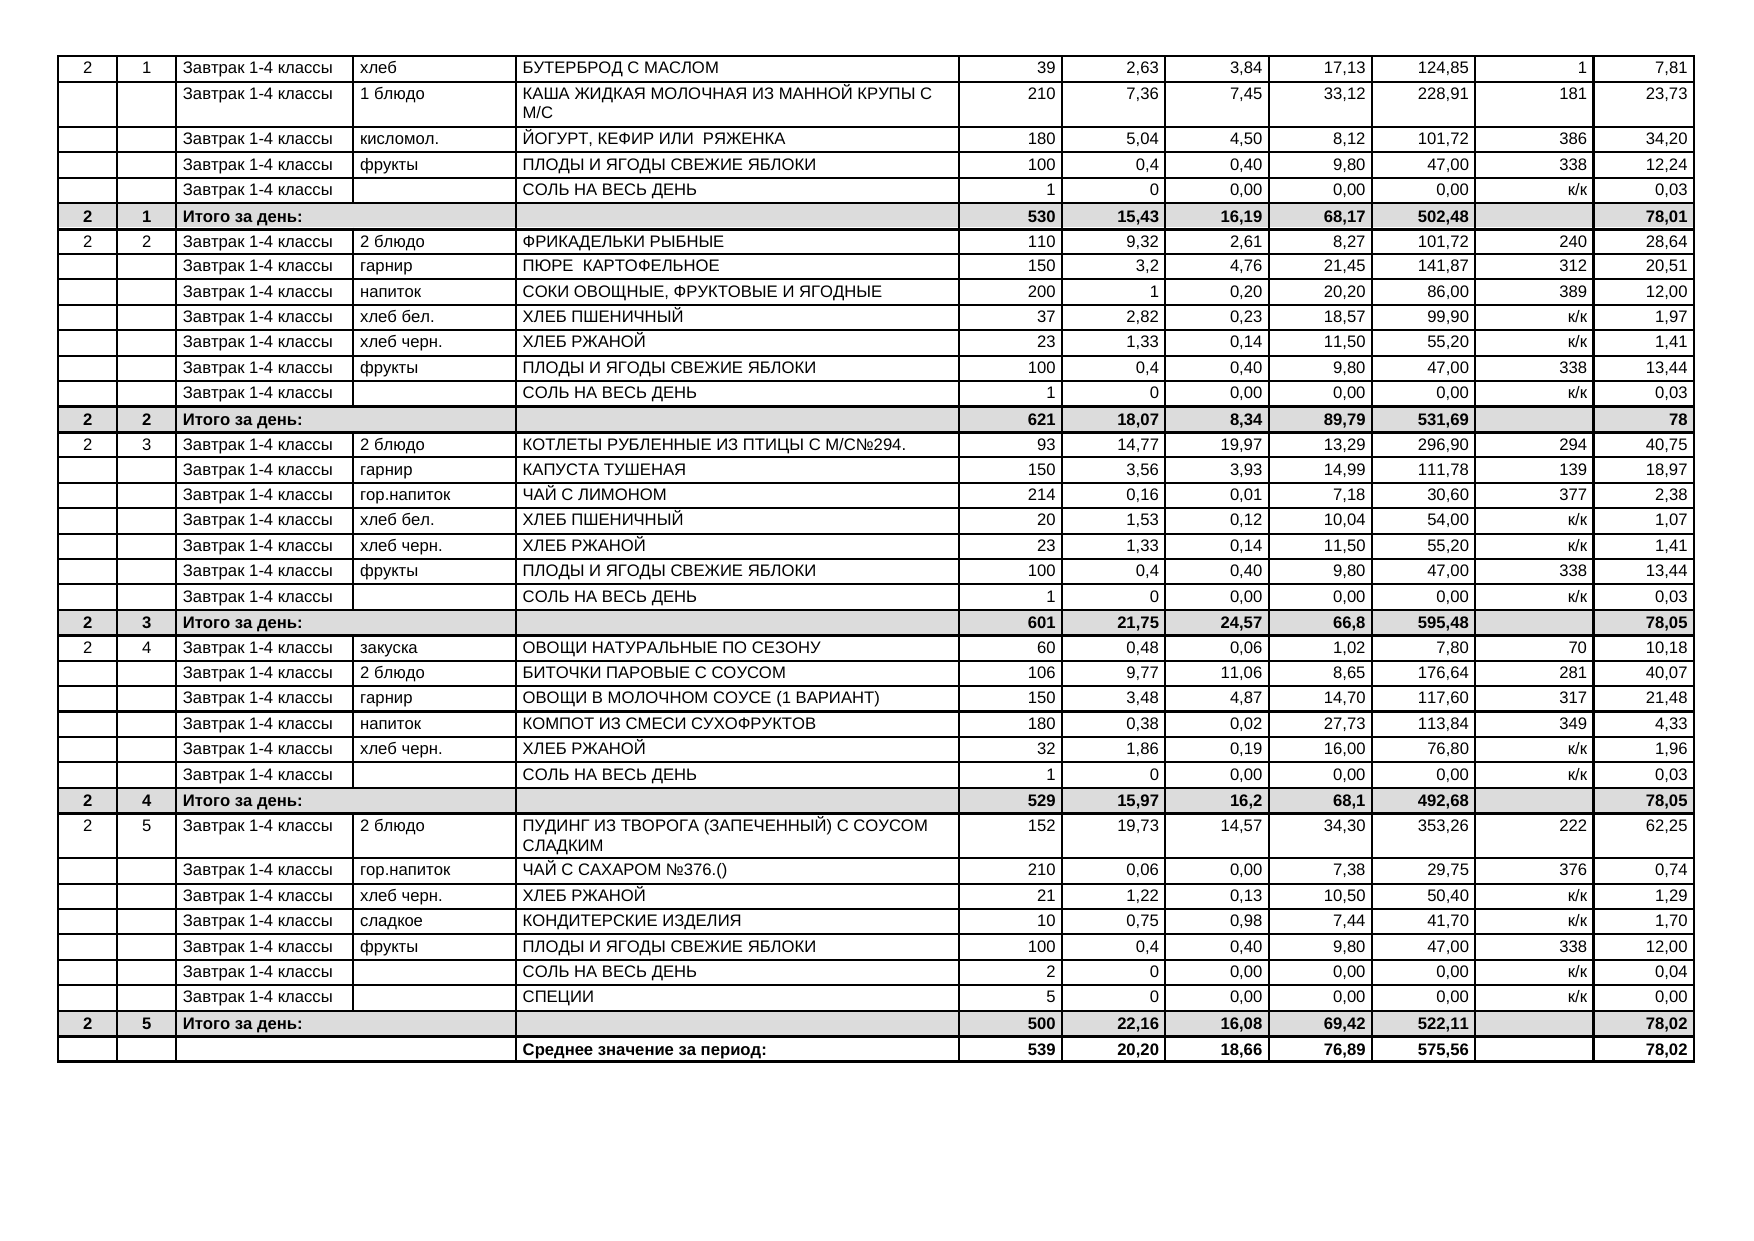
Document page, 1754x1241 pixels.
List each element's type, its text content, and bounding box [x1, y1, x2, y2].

table_cell 100 [960, 357, 1061, 380]
table_cell 1,29 [1595, 885, 1693, 908]
table_cell [59, 331, 116, 354]
table_cell Итого за день: [177, 1012, 515, 1035]
table_cell ЙОГУРТ, КЕФИР ИЛИ РЯЖЕНКА [517, 128, 958, 151]
table_header 1 [1476, 57, 1592, 81]
table_cell Завтрак 1-4 классы [177, 83, 352, 126]
table_cell 2 [59, 231, 116, 253]
table_cell 200 [960, 280, 1061, 304]
table_cell 20,20 [1063, 1038, 1164, 1060]
table_cell ХЛЕБ ПШЕНИЧНЫЙ [517, 306, 958, 329]
table_cell СОЛЬ НА ВЕСЬ ДЕНЬ [517, 585, 958, 609]
table_cell 37 [960, 306, 1061, 329]
table_cell [354, 986, 515, 1009]
table_cell 14,57 [1166, 815, 1268, 857]
table_cell 222 [1476, 815, 1592, 857]
table_cell [118, 935, 175, 959]
table_cell Завтрак 1-4 классы [177, 484, 352, 507]
table_cell 181 [1476, 83, 1592, 126]
table_cell 338 [1476, 560, 1592, 583]
table_cell к/к [1476, 179, 1592, 202]
table_cell 0,48 [1063, 637, 1164, 659]
table_cell 214 [960, 484, 1061, 507]
table_cell 21,48 [1595, 687, 1693, 710]
table_cell 78,02 [1595, 1038, 1693, 1060]
table_cell [118, 535, 175, 558]
table_cell 0,00 [1166, 179, 1268, 202]
table_cell 2 [59, 815, 116, 857]
table_cell Завтрак 1-4 классы [177, 535, 352, 558]
table_cell Завтрак 1-4 классы [177, 560, 352, 583]
table_cell к/к [1476, 738, 1592, 761]
table_cell 0,38 [1063, 713, 1164, 736]
table_cell 2 [59, 637, 116, 659]
table_cell КАПУСТА ТУШЕНАЯ [517, 458, 958, 482]
table_cell 5 [960, 986, 1061, 1009]
table_cell 89,79 [1270, 408, 1371, 431]
table_cell к/к [1476, 382, 1592, 405]
table_cell [354, 961, 515, 984]
table_cell СОЛЬ НА ВЕСЬ ДЕНЬ [517, 763, 958, 787]
table_cell 601 [960, 611, 1061, 634]
table_cell 9,80 [1270, 357, 1371, 380]
table_cell [354, 382, 515, 405]
table_cell СОЛЬ НА ВЕСЬ ДЕНЬ [517, 382, 958, 405]
table_cell [59, 153, 116, 177]
table_cell [118, 484, 175, 507]
table_cell 621 [960, 408, 1061, 431]
table_cell 11,50 [1270, 331, 1371, 354]
table_cell [118, 560, 175, 583]
table_cell гарнир [354, 255, 515, 278]
table_header Завтрак 1-4 классы [177, 57, 352, 81]
table_cell 47,00 [1373, 560, 1474, 583]
table_cell Завтрак 1-4 классы [177, 935, 352, 959]
table_cell 2 [118, 408, 175, 431]
table_cell [118, 331, 175, 354]
table_cell 21 [960, 885, 1061, 908]
table_cell 4 [118, 789, 175, 812]
table_cell 9,32 [1063, 231, 1164, 253]
table_cell 1,41 [1595, 535, 1693, 558]
table_cell 2 [59, 611, 116, 634]
table_cell [118, 458, 175, 482]
table_cell 595,48 [1373, 611, 1474, 634]
table_cell 312 [1476, 255, 1592, 278]
table_cell 4,76 [1166, 255, 1268, 278]
table_cell Завтрак 1-4 классы [177, 763, 352, 787]
table_cell [118, 713, 175, 736]
table_cell 76,80 [1373, 738, 1474, 761]
table_cell к/к [1476, 910, 1592, 933]
table_cell 7,18 [1270, 484, 1371, 507]
table_cell 34,30 [1270, 815, 1371, 857]
table_cell Завтрак 1-4 классы [177, 331, 352, 354]
table_cell 30,60 [1373, 484, 1474, 507]
table_cell Завтрак 1-4 классы [177, 687, 352, 710]
table_cell 16,2 [1166, 789, 1268, 812]
table_cell 176,64 [1373, 662, 1474, 685]
table_cell 12,00 [1595, 935, 1693, 959]
table_cell 2,38 [1595, 484, 1693, 507]
table_header 1 [118, 57, 175, 81]
table_cell 0,00 [1270, 382, 1371, 405]
table_cell 0 [1063, 585, 1164, 609]
table_cell 14,70 [1270, 687, 1371, 710]
table_cell 0,74 [1595, 859, 1693, 882]
table_cell Завтрак 1-4 классы [177, 280, 352, 304]
table_cell 28,64 [1595, 231, 1693, 253]
table_cell 502,48 [1373, 204, 1474, 227]
table_cell 2 [960, 961, 1061, 984]
table_cell 2 блюдо [354, 434, 515, 456]
table_cell Завтрак 1-4 классы [177, 434, 352, 456]
table_cell 50,40 [1373, 885, 1474, 908]
table_cell Завтрак 1-4 классы [177, 357, 352, 380]
table_cell сладкое [354, 910, 515, 933]
table_cell закуска [354, 637, 515, 659]
table_cell 1,02 [1270, 637, 1371, 659]
table_cell 7,80 [1373, 637, 1474, 659]
table_cell Завтрак 1-4 классы [177, 738, 352, 761]
table_cell 180 [960, 713, 1061, 736]
table_cell 228,91 [1373, 83, 1474, 126]
table_cell 23 [960, 535, 1061, 558]
table_cell 47,00 [1373, 153, 1474, 177]
table_cell 9,77 [1063, 662, 1164, 685]
table_cell 106 [960, 662, 1061, 685]
table_cell ФРИКАДЕЛЬКИ РЫБНЫЕ [517, 231, 958, 253]
table_cell 101,72 [1373, 231, 1474, 253]
table_cell 18,66 [1166, 1038, 1268, 1060]
table_cell 0,00 [1373, 986, 1474, 1009]
table_cell ПЛОДЫ И ЯГОДЫ СВЕЖИЕ ЯБЛОКИ [517, 935, 958, 959]
table_cell кисломол. [354, 128, 515, 151]
table_cell 0,00 [1166, 961, 1268, 984]
table_cell 0,00 [1166, 859, 1268, 882]
table_cell 1,53 [1063, 509, 1164, 532]
table_cell 1 [960, 382, 1061, 405]
table_cell ХЛЕБ РЖАНОЙ [517, 738, 958, 761]
table_cell 0,4 [1063, 935, 1164, 959]
table_cell 522,11 [1373, 1012, 1474, 1035]
table_cell 69,42 [1270, 1012, 1371, 1035]
table_cell 1 [118, 204, 175, 227]
table_cell Завтрак 1-4 классы [177, 382, 352, 405]
table_cell 55,20 [1373, 535, 1474, 558]
table_cell ПЮРЕ КАРТОФЕЛЬНОЕ [517, 255, 958, 278]
table_cell 110 [960, 231, 1061, 253]
table_cell [59, 179, 116, 202]
table_cell 78,02 [1595, 1012, 1693, 1035]
table_cell 47,00 [1373, 357, 1474, 380]
table_cell ХЛЕБ ПШЕНИЧНЫЙ [517, 509, 958, 532]
table_cell гор.напиток [354, 859, 515, 882]
table_cell Завтрак 1-4 классы [177, 637, 352, 659]
table_cell 0,03 [1595, 585, 1693, 609]
table_cell 10,18 [1595, 637, 1693, 659]
table_cell [59, 280, 116, 304]
table_cell 27,73 [1270, 713, 1371, 736]
table_cell [118, 83, 175, 126]
table_cell Итого за день: [177, 611, 515, 634]
table_cell 32 [960, 738, 1061, 761]
table_cell 3,56 [1063, 458, 1164, 482]
table_cell 1,96 [1595, 738, 1693, 761]
table_cell [118, 961, 175, 984]
table_cell [517, 1012, 958, 1035]
table_cell 150 [960, 458, 1061, 482]
table_cell 13,29 [1270, 434, 1371, 456]
table_cell [59, 306, 116, 329]
table_cell 210 [960, 83, 1061, 126]
table_cell 0,40 [1166, 560, 1268, 583]
table_cell 68,1 [1270, 789, 1371, 812]
table_cell 11,50 [1270, 535, 1371, 558]
table_cell [177, 1038, 515, 1060]
table_cell 338 [1476, 935, 1592, 959]
table_cell Завтрак 1-4 классы [177, 255, 352, 278]
table_header 124,85 [1373, 57, 1474, 81]
table_header БУТЕРБРОД С МАСЛОМ [517, 57, 958, 81]
table_cell Завтрак 1-4 классы [177, 153, 352, 177]
table_header 17,13 [1270, 57, 1371, 81]
table_cell [59, 128, 116, 151]
table_cell 2 [59, 434, 116, 456]
table_cell 1,33 [1063, 535, 1164, 558]
table_cell [118, 687, 175, 710]
table_cell 240 [1476, 231, 1592, 253]
table_cell 539 [960, 1038, 1061, 1060]
table_cell 0 [1063, 382, 1164, 405]
table_cell 0,98 [1166, 910, 1268, 933]
table_cell Завтрак 1-4 классы [177, 910, 352, 933]
table_cell СОЛЬ НА ВЕСЬ ДЕНЬ [517, 961, 958, 984]
table_cell 15,43 [1063, 204, 1164, 227]
table_cell фрукты [354, 935, 515, 959]
table_cell 100 [960, 153, 1061, 177]
table_cell 0,03 [1595, 382, 1693, 405]
table_cell 296,90 [1373, 434, 1474, 456]
table_cell 141,87 [1373, 255, 1474, 278]
table_cell 0,40 [1166, 935, 1268, 959]
table_cell 180 [960, 128, 1061, 151]
table_cell 0,00 [1166, 763, 1268, 787]
table_cell 4,87 [1166, 687, 1268, 710]
table_cell 10,50 [1270, 885, 1371, 908]
table_cell 529 [960, 789, 1061, 812]
table_cell 0,4 [1063, 560, 1164, 583]
table_cell 78,01 [1595, 204, 1693, 227]
table_cell [1476, 611, 1592, 634]
table_cell 377 [1476, 484, 1592, 507]
table_cell 0 [1063, 179, 1164, 202]
table_cell СПЕЦИИ [517, 986, 958, 1009]
table_cell 4,50 [1166, 128, 1268, 151]
table_cell [59, 986, 116, 1009]
table_cell 1 [960, 585, 1061, 609]
table_cell Завтрак 1-4 классы [177, 509, 352, 532]
table_cell 353,26 [1373, 815, 1474, 857]
table_cell [59, 255, 116, 278]
table_cell 0 [1063, 763, 1164, 787]
table_header 3,84 [1166, 57, 1268, 81]
table_cell КОТЛЕТЫ РУБЛЕННЫЕ ИЗ ПТИЦЫ С М/С№294. [517, 434, 958, 456]
table_cell [59, 458, 116, 482]
table_cell 0,14 [1166, 331, 1268, 354]
table_cell 4,33 [1595, 713, 1693, 736]
table_cell [118, 859, 175, 882]
table_cell 7,44 [1270, 910, 1371, 933]
table_cell 0,4 [1063, 357, 1164, 380]
table_cell [1476, 204, 1592, 227]
table_cell 100 [960, 560, 1061, 583]
table_cell ХЛЕБ РЖАНОЙ [517, 535, 958, 558]
table_cell 2 блюдо [354, 662, 515, 685]
table_cell 0,01 [1166, 484, 1268, 507]
table_cell 21,45 [1270, 255, 1371, 278]
table_cell [118, 382, 175, 405]
table_header 2 [59, 57, 116, 81]
table_cell 530 [960, 204, 1061, 227]
table_cell 86,00 [1373, 280, 1474, 304]
table_cell 492,68 [1373, 789, 1474, 812]
table_cell 0,06 [1063, 859, 1164, 882]
table_cell 294 [1476, 434, 1592, 456]
table_cell 0,40 [1166, 357, 1268, 380]
table_cell 7,36 [1063, 83, 1164, 126]
table_cell [59, 560, 116, 583]
table_cell Завтрак 1-4 классы [177, 885, 352, 908]
table_cell [118, 179, 175, 202]
table_cell 0,00 [1270, 986, 1371, 1009]
table_cell 93 [960, 434, 1061, 456]
table_cell Среднее значение за период: [517, 1038, 958, 1060]
table_cell хлеб черн. [354, 535, 515, 558]
table_cell [118, 885, 175, 908]
table_cell 13,44 [1595, 560, 1693, 583]
table_cell 12,00 [1595, 280, 1693, 304]
table_cell 0,00 [1373, 763, 1474, 787]
table_cell [59, 885, 116, 908]
table_cell 10,04 [1270, 509, 1371, 532]
table_cell [59, 910, 116, 933]
table_cell Итого за день: [177, 204, 515, 227]
table_cell [59, 509, 116, 532]
table_cell 12,24 [1595, 153, 1693, 177]
table_cell [118, 986, 175, 1009]
table_cell [59, 713, 116, 736]
table_cell 20 [960, 509, 1061, 532]
table_cell Завтрак 1-4 классы [177, 128, 352, 151]
table_cell 0,40 [1166, 153, 1268, 177]
table_cell 500 [960, 1012, 1061, 1035]
table_cell КАША ЖИДКАЯ МОЛОЧНАЯ ИЗ МАННОЙ КРУПЫ СМ/С [517, 83, 958, 126]
table_cell 2 [59, 408, 116, 431]
table_cell [59, 382, 116, 405]
table_cell 18,07 [1063, 408, 1164, 431]
table_cell [1476, 408, 1592, 431]
table_cell 1,07 [1595, 509, 1693, 532]
table_cell [59, 935, 116, 959]
table_cell 23 [960, 331, 1061, 354]
table_cell ПЛОДЫ И ЯГОДЫ СВЕЖИЕ ЯБЛОКИ [517, 153, 958, 177]
table_cell 100 [960, 935, 1061, 959]
table_cell ПУДИНГ ИЗ ТВОРОГА (ЗАПЕЧЕННЫЙ) С СОУСОМСЛАДКИМ [517, 815, 958, 857]
table_cell [354, 763, 515, 787]
table_cell ПЛОДЫ И ЯГОДЫ СВЕЖИЕ ЯБЛОКИ [517, 560, 958, 583]
table_cell [118, 763, 175, 787]
table_header хлеб [354, 57, 515, 81]
table_cell ОВОЩИ В МОЛОЧНОМ СОУСЕ (1 ВАРИАНТ) [517, 687, 958, 710]
table_cell 386 [1476, 128, 1592, 151]
table_cell 0,00 [1595, 986, 1693, 1009]
table_cell 2 [118, 231, 175, 253]
table_cell [59, 484, 116, 507]
table_cell 2 блюдо [354, 815, 515, 857]
table_cell 55,20 [1373, 331, 1474, 354]
table_cell 0,23 [1166, 306, 1268, 329]
table_cell 101,72 [1373, 128, 1474, 151]
table_cell 76,89 [1270, 1038, 1371, 1060]
table_cell Завтрак 1-4 классы [177, 306, 352, 329]
table_cell 0,20 [1166, 280, 1268, 304]
table_cell [59, 1038, 116, 1060]
table_cell Итого за день: [177, 408, 515, 431]
table_cell 7,38 [1270, 859, 1371, 882]
table_cell фрукты [354, 357, 515, 380]
table_cell к/к [1476, 306, 1592, 329]
table_cell 1 [1063, 280, 1164, 304]
table_cell напиток [354, 713, 515, 736]
table_cell 14,99 [1270, 458, 1371, 482]
table_cell [354, 585, 515, 609]
table_cell [59, 763, 116, 787]
table_cell к/к [1476, 763, 1592, 787]
table_cell [118, 509, 175, 532]
table_cell [517, 611, 958, 634]
table_cell 3,48 [1063, 687, 1164, 710]
table_cell [118, 910, 175, 933]
table_cell ОВОЩИ НАТУРАЛЬНЫЕ ПО СЕЗОНУ [517, 637, 958, 659]
table_cell хлеб бел. [354, 306, 515, 329]
table_cell 0,00 [1166, 585, 1268, 609]
table_cell 113,84 [1373, 713, 1474, 736]
table_cell 531,69 [1373, 408, 1474, 431]
table_cell 0,04 [1595, 961, 1693, 984]
table_cell 11,06 [1166, 662, 1268, 685]
table_cell 47,00 [1373, 935, 1474, 959]
table_cell 60 [960, 637, 1061, 659]
table_cell 9,80 [1270, 560, 1371, 583]
table_cell 33,12 [1270, 83, 1371, 126]
table_cell 389 [1476, 280, 1592, 304]
table_cell 5,04 [1063, 128, 1164, 151]
table_cell 18,97 [1595, 458, 1693, 482]
table_cell 5 [118, 1012, 175, 1035]
table_cell 1 блюдо [354, 83, 515, 126]
table_cell 0,00 [1373, 382, 1474, 405]
table_cell 150 [960, 255, 1061, 278]
table_cell к/к [1476, 331, 1592, 354]
table_cell напиток [354, 280, 515, 304]
table_cell 66,8 [1270, 611, 1371, 634]
table_cell 2,82 [1063, 306, 1164, 329]
table_cell 3,93 [1166, 458, 1268, 482]
table_cell [1476, 789, 1592, 812]
table_cell [59, 535, 116, 558]
table_cell фрукты [354, 560, 515, 583]
table_cell Завтрак 1-4 классы [177, 961, 352, 984]
table_cell Завтрак 1-4 классы [177, 179, 352, 202]
table_cell 3 [118, 611, 175, 634]
table_cell 0,4 [1063, 153, 1164, 177]
table_cell [59, 738, 116, 761]
table_cell 0,00 [1270, 763, 1371, 787]
table_cell [1476, 1012, 1592, 1035]
table_cell к/к [1476, 986, 1592, 1009]
table_cell 62,25 [1595, 815, 1693, 857]
table_cell 10 [960, 910, 1061, 933]
table_cell 8,27 [1270, 231, 1371, 253]
table_cell 2,61 [1166, 231, 1268, 253]
table_cell 5 [118, 815, 175, 857]
table_cell хлеб черн. [354, 885, 515, 908]
table_cell [59, 83, 116, 126]
table_cell 338 [1476, 357, 1592, 380]
table_cell [59, 585, 116, 609]
table_cell [118, 585, 175, 609]
table_cell СОЛЬ НА ВЕСЬ ДЕНЬ [517, 179, 958, 202]
table_cell Завтрак 1-4 классы [177, 458, 352, 482]
table_cell гарнир [354, 458, 515, 482]
table_cell 111,78 [1373, 458, 1474, 482]
table_cell 24,57 [1166, 611, 1268, 634]
table_cell 0,75 [1063, 910, 1164, 933]
table_cell 1,86 [1063, 738, 1164, 761]
table_cell 0,06 [1166, 637, 1268, 659]
table_cell [517, 204, 958, 227]
table_cell 0,13 [1166, 885, 1268, 908]
table_cell 3 [118, 434, 175, 456]
table_cell гор.напиток [354, 484, 515, 507]
table_cell [59, 357, 116, 380]
table_cell 2 [59, 204, 116, 227]
table_cell [118, 306, 175, 329]
table_cell 0,00 [1270, 961, 1371, 984]
table_cell [354, 179, 515, 202]
table_cell 19,73 [1063, 815, 1164, 857]
table_cell 40,07 [1595, 662, 1693, 685]
table_cell 1 [960, 179, 1061, 202]
table_cell 16,08 [1166, 1012, 1268, 1035]
table_cell 1,70 [1595, 910, 1693, 933]
table_cell [517, 789, 958, 812]
table_cell Завтрак 1-4 классы [177, 815, 352, 857]
table_cell Завтрак 1-4 классы [177, 986, 352, 1009]
table_cell [1476, 1038, 1592, 1060]
table_cell Завтрак 1-4 классы [177, 713, 352, 736]
table_cell ХЛЕБ РЖАНОЙ [517, 331, 958, 354]
table_cell 1,33 [1063, 331, 1164, 354]
table_cell 21,75 [1063, 611, 1164, 634]
table_cell гарнир [354, 687, 515, 710]
table_cell 1,97 [1595, 306, 1693, 329]
table_cell 23,73 [1595, 83, 1693, 126]
table_cell [118, 153, 175, 177]
table_cell ЧАЙ С ЛИМОНОМ [517, 484, 958, 507]
table_cell [59, 859, 116, 882]
table_cell 0,03 [1595, 179, 1693, 202]
table_cell 0 [1063, 961, 1164, 984]
table_cell БИТОЧКИ ПАРОВЫЕ С СОУСОМ [517, 662, 958, 685]
table_cell СОКИ ОВОЩНЫЕ, ФРУКТОВЫЕ И ЯГОДНЫЕ [517, 280, 958, 304]
table_cell 349 [1476, 713, 1592, 736]
table_cell 0,00 [1270, 179, 1371, 202]
table_cell [517, 408, 958, 431]
table_cell 152 [960, 815, 1061, 857]
table_header 39 [960, 57, 1061, 81]
table_cell 376 [1476, 859, 1592, 882]
table_cell 0,00 [1373, 961, 1474, 984]
table_cell 34,20 [1595, 128, 1693, 151]
table_cell 0,00 [1166, 986, 1268, 1009]
table_cell 1 [960, 763, 1061, 787]
table_cell хлеб черн. [354, 331, 515, 354]
table_cell 20,51 [1595, 255, 1693, 278]
table_cell 54,00 [1373, 509, 1474, 532]
table_cell 13,44 [1595, 357, 1693, 380]
table_cell [59, 961, 116, 984]
table_cell КОНДИТЕРСКИЕ ИЗДЕЛИЯ [517, 910, 958, 933]
table_cell 78,05 [1595, 789, 1693, 812]
table_cell 0,00 [1373, 179, 1474, 202]
table_cell ХЛЕБ РЖАНОЙ [517, 885, 958, 908]
table_cell [59, 662, 116, 685]
table_cell Завтрак 1-4 классы [177, 231, 352, 253]
table_cell к/к [1476, 509, 1592, 532]
table_header 7,81 [1595, 57, 1693, 81]
table_cell 4 [118, 637, 175, 659]
table_cell Завтрак 1-4 классы [177, 585, 352, 609]
table_cell 0,03 [1595, 763, 1693, 787]
table_cell КОМПОТ ИЗ СМЕСИ СУХОФРУКТОВ [517, 713, 958, 736]
table_cell 150 [960, 687, 1061, 710]
table_cell [118, 1038, 175, 1060]
table_cell [118, 662, 175, 685]
table_cell 117,60 [1373, 687, 1474, 710]
table_cell 0,14 [1166, 535, 1268, 558]
table_cell 0,02 [1166, 713, 1268, 736]
table_cell [118, 357, 175, 380]
table_cell Завтрак 1-4 классы [177, 662, 352, 685]
table_cell ЧАЙ С САХАРОМ №376.() [517, 859, 958, 882]
table_cell [118, 128, 175, 151]
table_cell 78,05 [1595, 611, 1693, 634]
table_cell Завтрак 1-4 классы [177, 859, 352, 882]
table_cell фрукты [354, 153, 515, 177]
table_cell 18,57 [1270, 306, 1371, 329]
table_cell 68,17 [1270, 204, 1371, 227]
table_cell 70 [1476, 637, 1592, 659]
table_cell 99,90 [1373, 306, 1474, 329]
table_cell 16,00 [1270, 738, 1371, 761]
table_cell 16,19 [1166, 204, 1268, 227]
table_cell 2 [59, 789, 116, 812]
table_cell 7,45 [1166, 83, 1268, 126]
table_cell 78 [1595, 408, 1693, 431]
table_cell 281 [1476, 662, 1592, 685]
table_cell 0,00 [1373, 585, 1474, 609]
table_cell 9,80 [1270, 153, 1371, 177]
table_cell 210 [960, 859, 1061, 882]
table_cell 317 [1476, 687, 1592, 710]
table_cell 40,75 [1595, 434, 1693, 456]
table_cell 338 [1476, 153, 1592, 177]
table_cell 0,00 [1166, 382, 1268, 405]
table_cell 0 [1063, 986, 1164, 1009]
table_cell 1,22 [1063, 885, 1164, 908]
table_cell [118, 255, 175, 278]
table_cell хлеб бел. [354, 509, 515, 532]
table_cell 0,19 [1166, 738, 1268, 761]
table_cell к/к [1476, 885, 1592, 908]
table_cell 575,56 [1373, 1038, 1474, 1060]
table_cell [118, 738, 175, 761]
table_cell [59, 687, 116, 710]
table_cell 8,65 [1270, 662, 1371, 685]
table_cell 8,12 [1270, 128, 1371, 151]
table_cell 22,16 [1063, 1012, 1164, 1035]
table_cell ПЛОДЫ И ЯГОДЫ СВЕЖИЕ ЯБЛОКИ [517, 357, 958, 380]
table_cell хлеб черн. [354, 738, 515, 761]
table_cell 0,12 [1166, 509, 1268, 532]
table_cell 41,70 [1373, 910, 1474, 933]
table_header 2,63 [1063, 57, 1164, 81]
table_cell к/к [1476, 535, 1592, 558]
table_cell 139 [1476, 458, 1592, 482]
table_cell [118, 280, 175, 304]
table_cell 19,97 [1166, 434, 1268, 456]
table_cell к/к [1476, 585, 1592, 609]
table_cell 0,00 [1270, 585, 1371, 609]
table_cell 8,34 [1166, 408, 1268, 431]
table_cell 2 [59, 1012, 116, 1035]
table_cell 29,75 [1373, 859, 1474, 882]
table_cell Итого за день: [177, 789, 515, 812]
table_cell к/к [1476, 961, 1592, 984]
table_cell 9,80 [1270, 935, 1371, 959]
table_cell 15,97 [1063, 789, 1164, 812]
table_cell 20,20 [1270, 280, 1371, 304]
table_cell 14,77 [1063, 434, 1164, 456]
table_cell 3,2 [1063, 255, 1164, 278]
table_cell 0,16 [1063, 484, 1164, 507]
table_cell 2 блюдо [354, 231, 515, 253]
table_cell 1,41 [1595, 331, 1693, 354]
